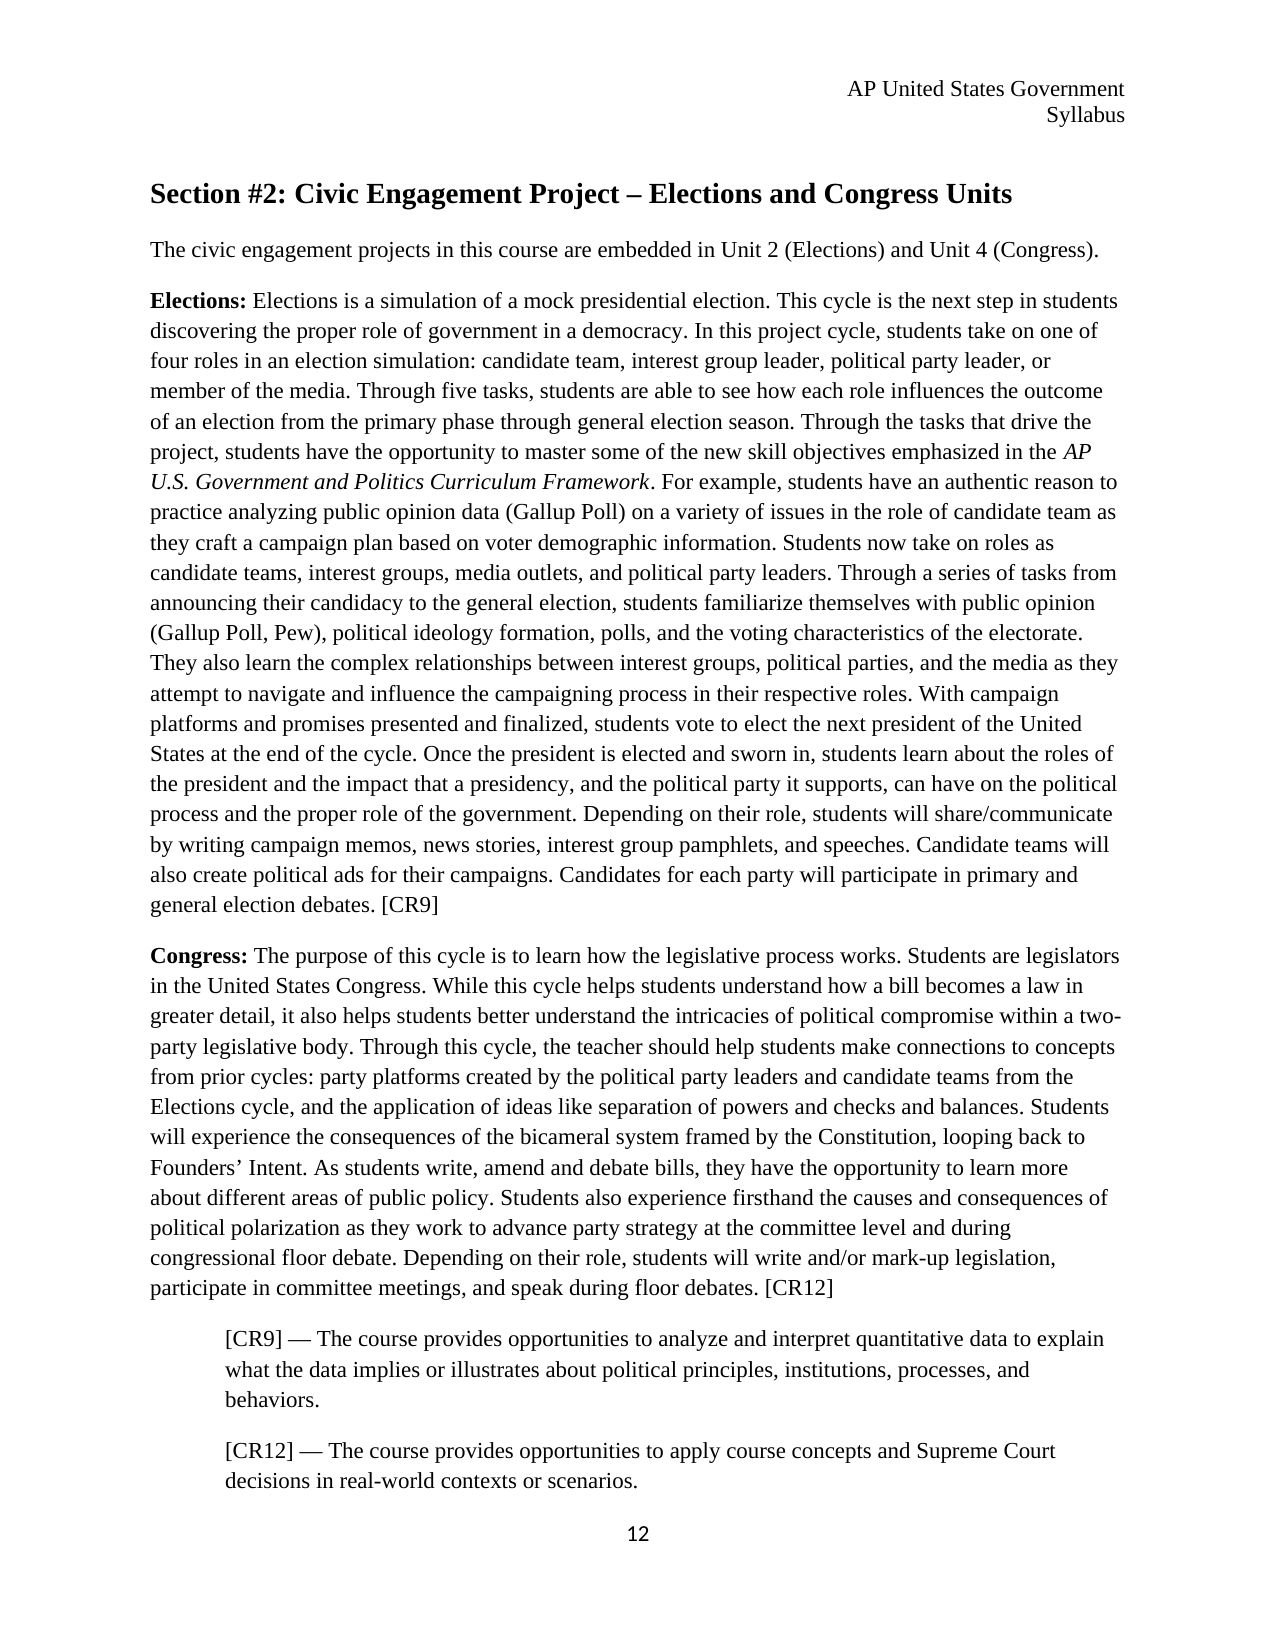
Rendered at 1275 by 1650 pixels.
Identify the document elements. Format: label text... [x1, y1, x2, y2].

text The civic engagement projects in this course are embedded in Unit 2 (Elections) and Unit 4 (Congress). [150, 236, 1125, 262]
text Elections: Elections is a simulation of a mock presidential election. This cycle is the next step in students discovering the proper role of government in a democracy. In this project cycle, students take on one of four roles in an election simulation: candidate team, interest group leader, political party leader, or member of the media. Through five tasks, students are able to see how each role influences the outcome of an election from the primary phase through general election season. Through the tasks that drive the project, students have the opportunity to master some of the new skill objectives emphasized in the AP U.S. Government and Politics Curriculum Framework. For example, students have an authentic reason to practice analyzing public opinion data (Gallup Poll) on a variety of issues in the role of candidate team as they craft a campaign plan based on voter demographic information. Students now take on roles as candidate teams, interest groups, media outlets, and political party leaders. Through a series of tasks from announcing their candidacy to the general election, students familiarize themselves with public opinion (Gallup Poll, Pew), political ideology formation, polls, and the voting characteristics of the electorate. They also learn the complex relationships between interest groups, political parties, and the media as they attempt to navigate and influence the campaigning process in their respective roles. With campaign platforms and promises presented and finalized, students vote to elect the next president of the United States at the end of the cycle. Once the president is elected and sworn in, students learn about the roles of the president and the impact that a presidency, and the political party it supports, can have on the political process and the proper role of the government. Depending on their role, students will share/communicate by writing campaign memos, news stories, interest group pamphlets, and speeches. Candidate teams will also create political ads for their campaigns. Candidates for each party will participate in primary and general election debates. [CR9] [150, 287, 1125, 917]
text [CR9] — The course provides opportunities to analyze and interpret quantitative data to explain what the data implies or illustrates about political principles, institutions, processes, and behaviors. [225, 1326, 1125, 1412]
text Congress: The purpose of this cycle is to learn how the legislative process works. Students are legislators in the United States Congress. While this cycle helps students understand how a bill becomes a law in greater detail, it also helps students better understand the intricacies of political compromise within a two-party legislative body. Through this cycle, the teacher should help students make connections to concepts from prior cycles: party platforms created by the political party leaders and candidate teams from the Elections cycle, and the application of ideas like separation of powers and checks and balances. Students will experience the consequences of the bicameral system framed by the Constitution, looping back to Founders’ Intent. As students write, amend and debate bills, they have the opportunity to learn more about different areas of public policy. Students also experience firsthand the causes and consequences of political polarization as they work to advance party strategy at the committee level and during congressional floor debate. Depending on their role, students will write and/or mark-up legislation, participate in committee meetings, and speak during floor debates. [CR12] [150, 942, 1125, 1301]
text Section #2: Civic Engagement Project – Elections and Congress Units [150, 177, 1125, 210]
text [CR12] — The course provides opportunities to apply course concepts and Supreme Court decisions in real-world contexts or scenarios. [225, 1437, 1125, 1493]
